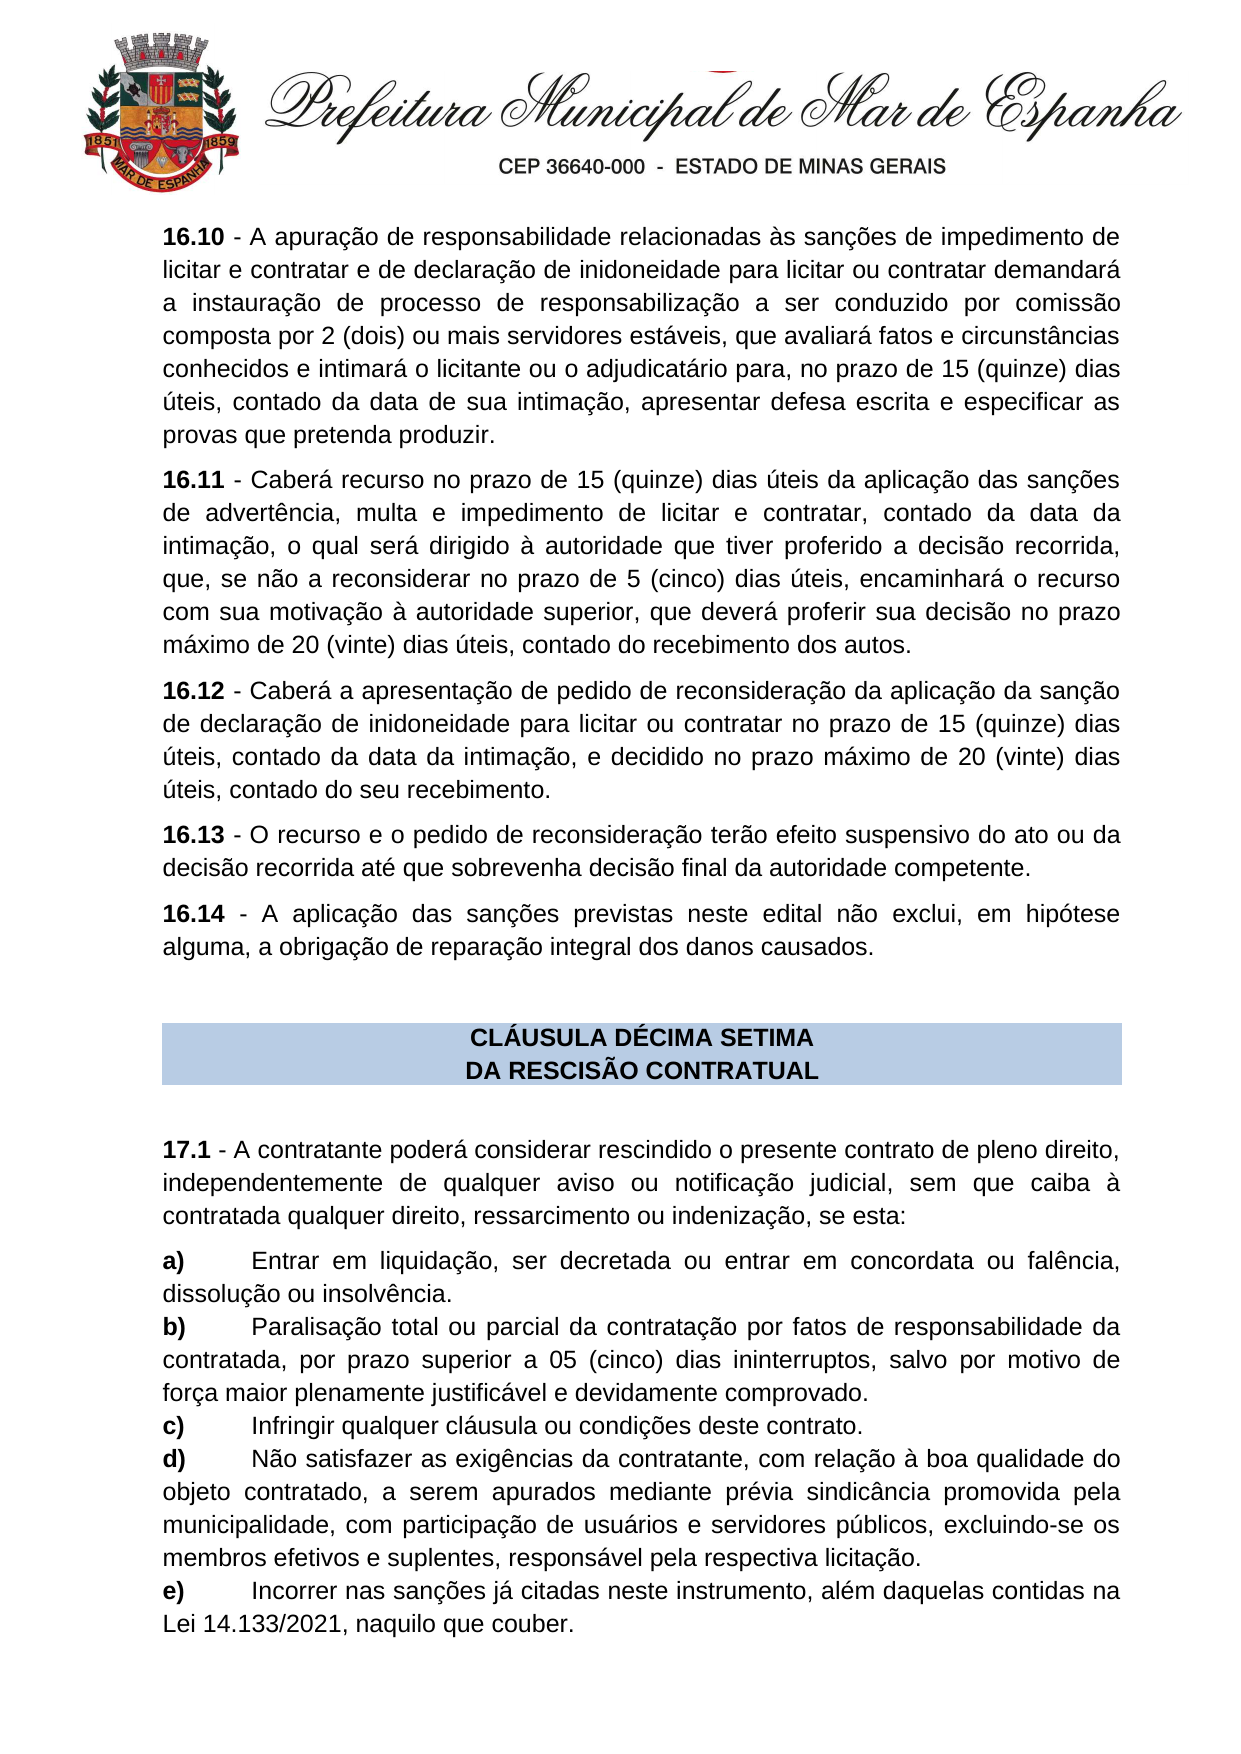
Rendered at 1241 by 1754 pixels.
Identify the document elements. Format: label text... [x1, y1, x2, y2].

text 16.10 - A apuração de responsabilidade relacionadas às sanções de impedimento de licitar e contratar e de declaração de inidoneidade para licitar ou contratar demandará a instauração de processo de responsabilização a ser conduzido por comissão composta por 2 (dois) ou mais servidores estáveis, que avaliará fatos e circunstâncias conhecidos e intimará o licitante ou o adjudicatário para, no prazo de 15 (quinze) dias úteis, contado da data de sua intimação, apresentar defesa escrita e especificar as provas que pretenda produzir. [162, 222, 1122, 448]
picture [74, 23, 248, 195]
list Não satisfazer as exigências da contratante, com relação à boa qualidade do objeto contratado, a serem apurados mediante prévia sindicância promovida pela municipalidade, com participação de usuários e servidores públicos, excluindo-se os membros efetivos e suplentes, responsável pela respectiva licitação. [162, 1444, 1122, 1572]
text 16.13 - O recurso e o pedido de reconsideração terão efeito suspensivo do ato ou da decisão recorrida até que sobrevenha decisão final da autoridade competente. [162, 820, 1122, 882]
text 16.14 - A aplicação das sanções previstas neste edital não exclui, em hipótese alguma, a obrigação de reparação integral dos danos causados. [162, 899, 1122, 961]
text DA RESCISÃO CONTRATUAL [162, 1056, 1122, 1085]
list Incorrer nas sanções já citadas neste instrumento, além daquelas contidas na Lei 14.133/2021, naquilo que couber. [162, 1576, 1122, 1638]
list Entrar em liquidação, ser decretada ou entrar em concordata ou falência, dissolução ou insolvência. [162, 1246, 1122, 1308]
text 17.1 - A contratante poderá considerar rescindido o presente contrato de pleno direito, independentemente de qualquer aviso ou notificação judicial, sem que caiba à contratada qualquer direito, ressarcimento ou indenização, se esta: [162, 1134, 1122, 1229]
text CLÁUSULA DÉCIMA SETIMA [162, 1023, 1122, 1052]
list Paralisação total ou parcial da contratação por fatos de responsabilidade da contratada, por prazo superior a 05 (cinco) dias ininterruptos, salvo por motivo de força maior plenamente justificável e devidamente comprovado. [162, 1312, 1122, 1407]
text 16.11 - Caberá recurso no prazo de 15 (quinze) dias úteis da aplicação das sanções de advertência, multa e impedimento de licitar e contratar, contado da data da intimação, o qual será dirigido à autoridade que tiver proferido a decisão recorrida, que, se não a reconsiderar no prazo de 5 (cinco) dias úteis, encaminhará o recurso com sua motivação à autoridade superior, que deverá proferir sua decisão no prazo máximo de 20 (vinte) dias úteis, contado do recebimento dos autos. [162, 465, 1122, 659]
text 16.12 - Caberá a apresentação de pedido de reconsideração da aplicação da sanção de declaração de inidoneidade para licitar ou contratar no prazo de 15 (quinze) dias úteis, contado da data da intimação, e decidido no prazo máximo de 20 (vinte) dias úteis, contado do seu recebimento. [162, 676, 1122, 804]
list Infringir qualquer cláusula ou condições deste contrato. [162, 1411, 1122, 1440]
picture [259, 71, 1189, 185]
